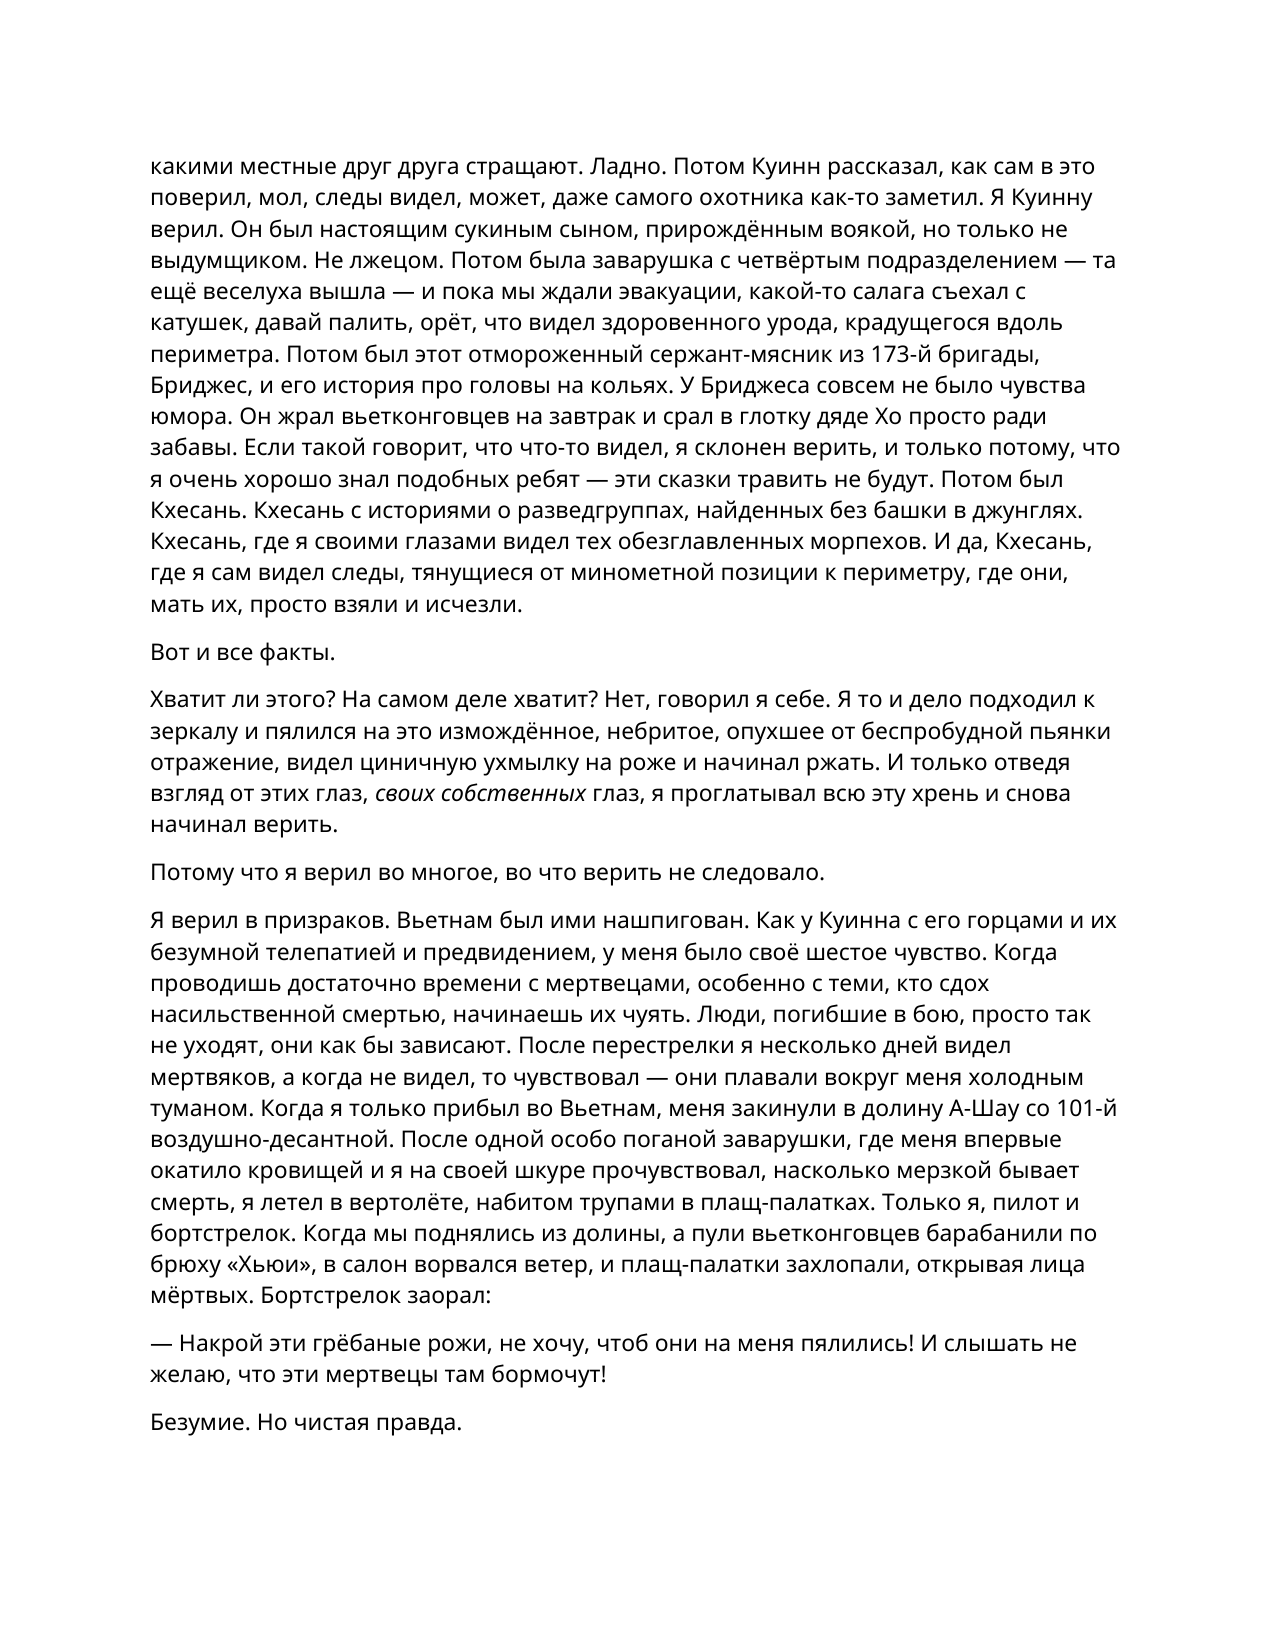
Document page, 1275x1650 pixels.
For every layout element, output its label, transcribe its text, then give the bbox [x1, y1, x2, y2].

text Потому что я верил во многое, во что верить не следовало. [150, 856, 1125, 887]
text Хватит ли этого? На самом деле хватит? Нет, говорил я себе. Я то и дело подходил к зеркалу и пялился на это измождённое, небритое, опухшее от беспробудной пьянки отражение, видел циничную ухмылку на роже и начинал ржать. И только отведя взгляд от этих глаз, своих собственных глаз, я проглатывал всю эту хрень и снова начинал верить. [150, 683, 1125, 839]
text Вот и все факты. [150, 635, 1125, 667]
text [150, 150, 1125, 619]
text — Накрой эти грёбаные рожи, не хочу, чтоб они на меня пялились! И слышать не желаю, что эти мертвецы там бормочут! [150, 1327, 1125, 1389]
text Я верил в призраков. Вьетнам был ими нашпигован. Как у Куинна с его горцами и их безумной телепатией и предвидением, у меня было своё шестое чувство. Когда проводишь достаточно времени с мертвецами, особенно с теми, кто сдох насильственной смертью, начинаешь их чуять. Люди, погибшие в бою, просто так не уходят, они как бы зависают. После перестрелки я несколько дней видел мертвяков, а когда не видел, то чувствовал — они плавали вокруг меня холодным туманом. Когда я только прибыл во Вьетнам, меня закинули в долину А-Шау со 101-й воздушно-десантной. После одной особо поганой заварушки, где меня впервые окатило кровищей и я на своей шкуре прочувствовал, насколько мерзкой бывает смерть, я летел в вертолёте, набитом трупами в плащ-палатках. Только я, пилот и бортстрелок. Когда мы поднялись из долины, а пули вьетконговцев барабанили по брюху «Хьюи», в салон ворвался ветер, и плащ-палатки захлопали, открывая лица мёртвых. Бортстрелок заорал: [150, 904, 1125, 1310]
text Безумие. Но чистая правда. [150, 1406, 1125, 1437]
